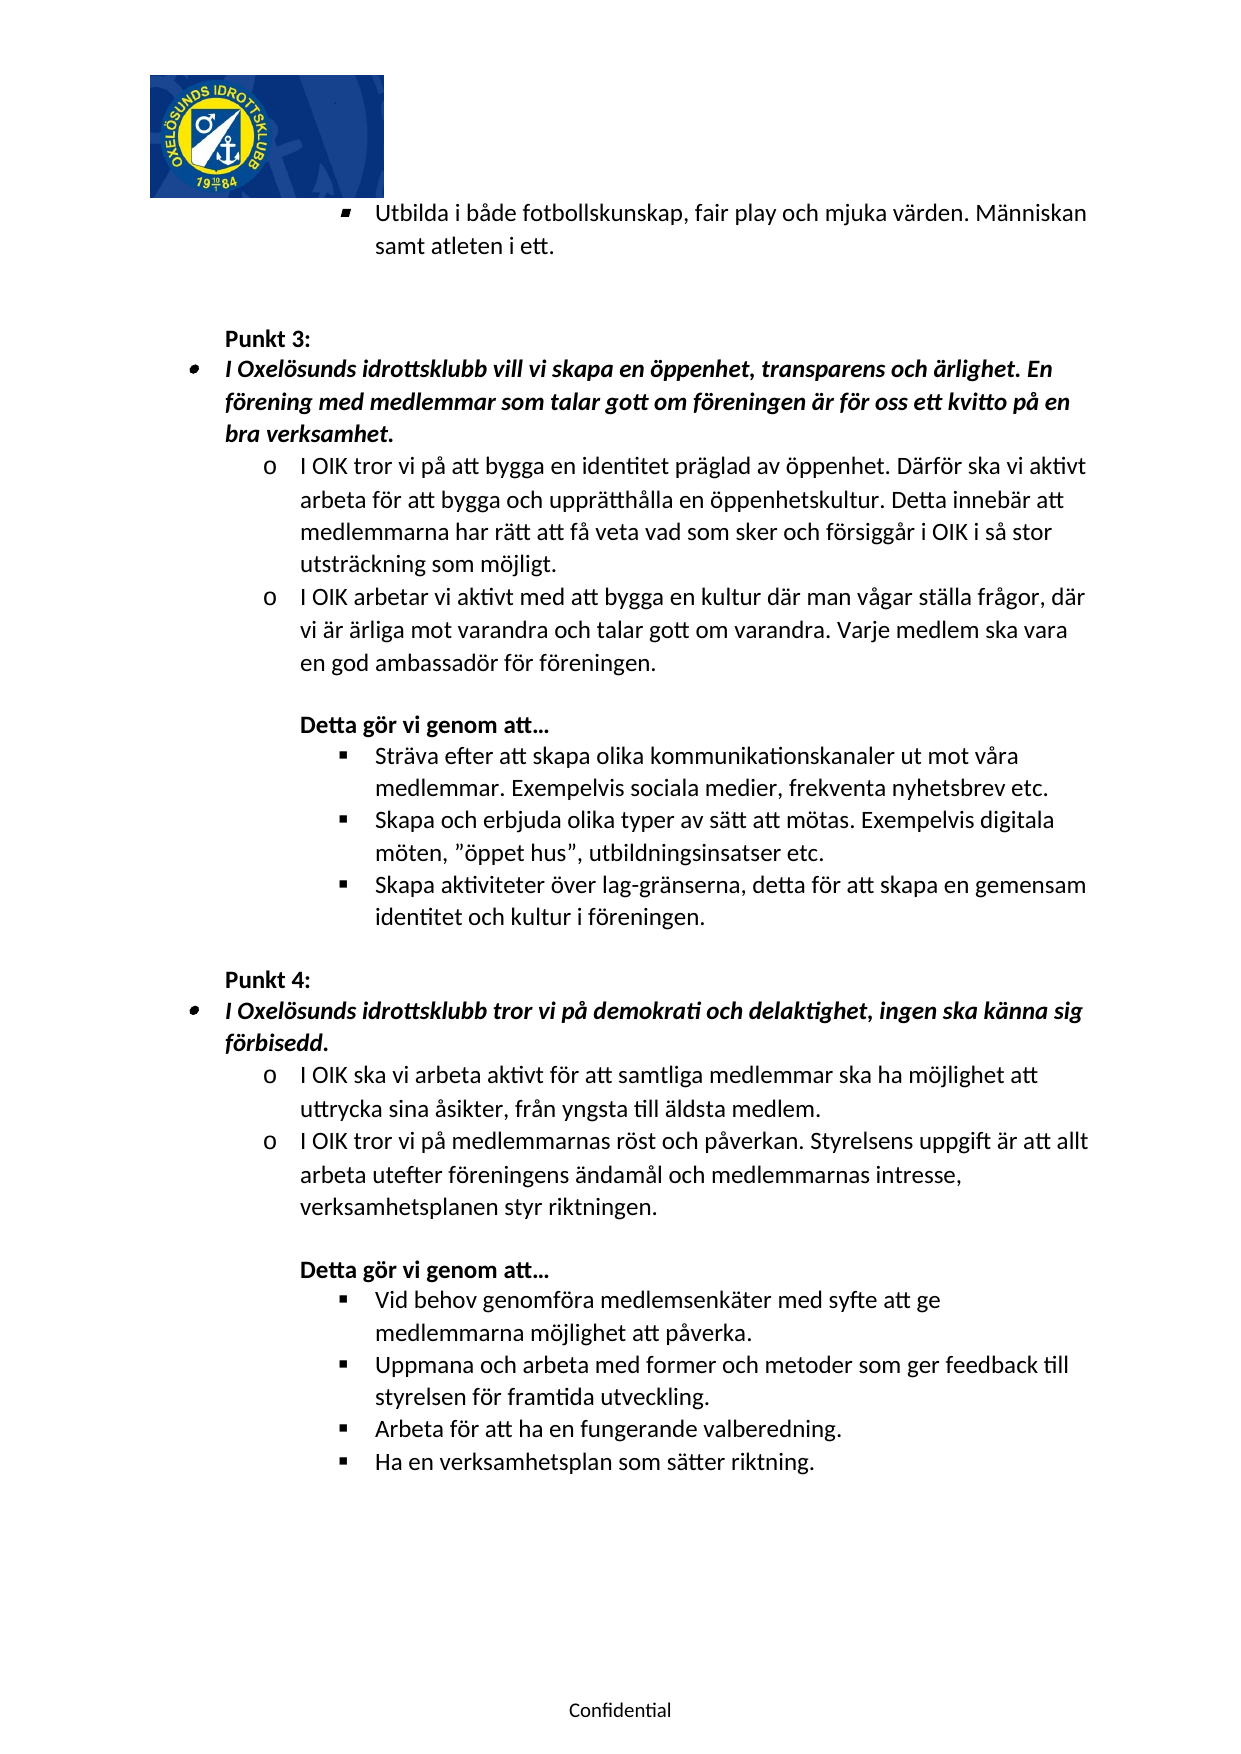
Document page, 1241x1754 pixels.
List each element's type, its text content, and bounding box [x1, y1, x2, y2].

list Skapa och erbjuda olika typer av sätt att mötas. Exempelvis digitala möten, ”öppet hus”, utbildningsinsatser etc. [337, 805, 1090, 867]
list Detta gör vi genom att… [300, 1254, 1090, 1284]
list Punkt 4: [225, 934, 1090, 995]
list Vid behov genomföra medlemsenkäter med syfte att ge medlemmarna möjlighet att påverka. [337, 1284, 1090, 1347]
list I OIK arbetar vi aktivt med att bygga en kultur där man vågar ställa frågor, där vi är ärliga mot varandra och talar gott om varandra. Varje medlem ska vara en god ambassadör för föreningen. [262, 581, 1090, 677]
list I OIK tror vi på att bygga en identitet präglad av öppenhet. Därför ska vi aktivt arbeta för att bygga och upprätthålla en öppenhetskultur. Detta innebär att medlemmarna har rätt att få veta vad som sker och försiggår i OIK i så stor utsträckning som möjligt. [262, 451, 1090, 579]
list Arbeta för att ha en fungerande valberedning. [337, 1414, 1090, 1444]
list Sträva efter att skapa olika kommunikationskanaler ut mot våra medlemmar. Exempelvis sociala medier, frekventa nyhetsbrev etc. [337, 740, 1090, 803]
list Detta gör vi genom att… [300, 709, 1090, 740]
list I Oxelösunds idrottsklubb tror vi på demokrati och delaktighet, ingen ska känna sig förbisedd. [187, 995, 1090, 1058]
list I OIK tror vi på medlemmarnas röst och påverkan. Styrelsens uppgift är att allt arbeta utefter föreningens ändamål och medlemmarnas intresse, verksamhetsplanen styr riktningen. [262, 1125, 1090, 1222]
list Skapa aktiviteter över lag-gränserna, detta för att skapa en gemensam identitet och kultur i föreningen. [337, 869, 1090, 932]
picture [150, 75, 384, 198]
list I OIK ska vi arbeta aktivt för att samtliga medlemmar ska ha möjlighet att uttrycka sina åsikter, från yngsta till äldsta medlem. [262, 1059, 1090, 1123]
text Punkt 3: [150, 323, 1090, 354]
list Utbilda i både fotbollskunskap, fair play och mjuka värden. Människan samt atleten i ett. [337, 197, 1090, 260]
list I Oxelösunds idrottsklubb vill vi skapa en öppenhet, transparens och ärlighet. En förening med medlemmar som talar gott om föreningen är för oss ett kvitto på en bra verksamhet. [187, 354, 1090, 449]
list Uppmana och arbeta med former och metoder som ger feedback till styrelsen för framtida utveckling. [337, 1349, 1090, 1412]
list Ha en verksamhetsplan som sätter riktning. [337, 1446, 1090, 1476]
